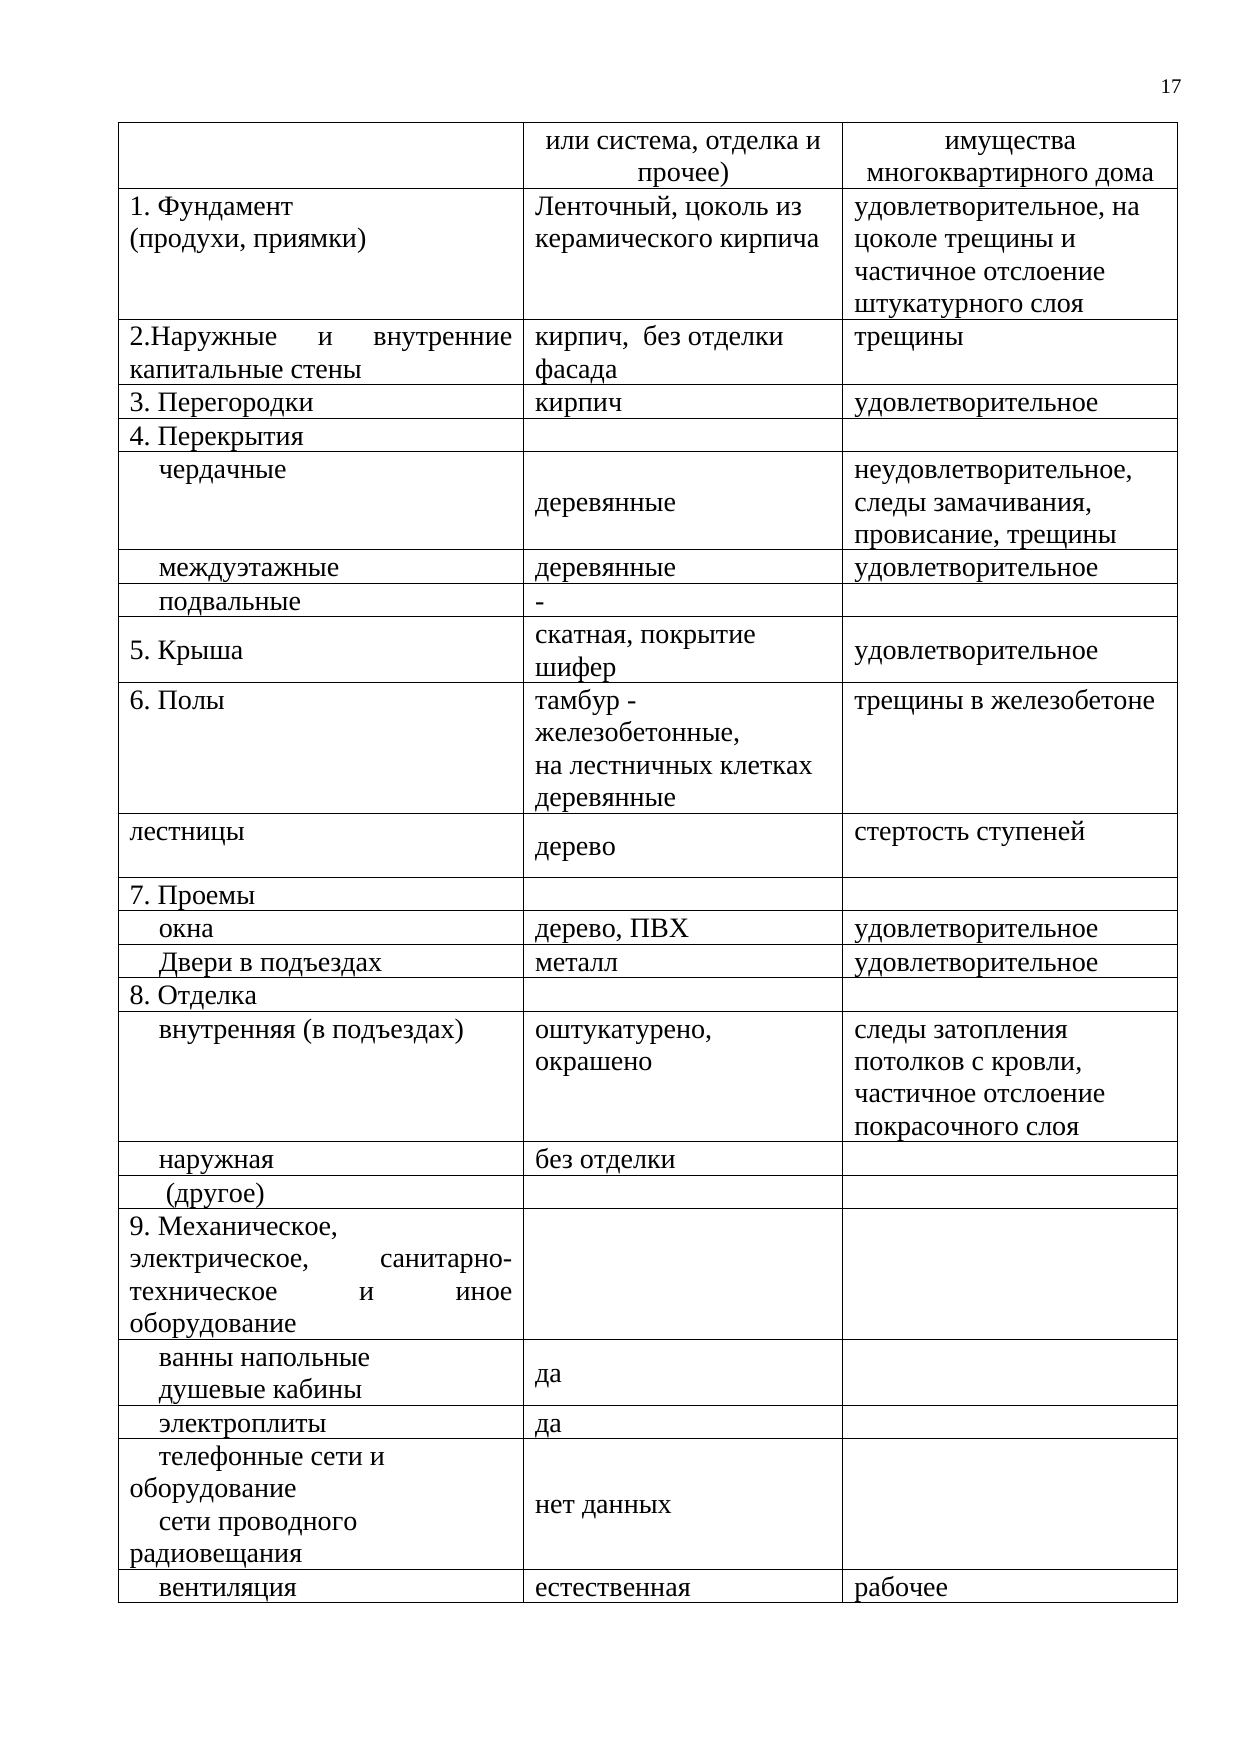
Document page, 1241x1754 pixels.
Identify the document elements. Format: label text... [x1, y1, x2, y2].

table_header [524, 123, 842, 188]
table_cell кирпич [524, 385, 842, 418]
table_cell стертость ступеней [843, 814, 1177, 877]
table_cell вентиляция [119, 1570, 523, 1602]
table_cell неудовлетворительное, следы замачивания, провисание, трещины [843, 452, 1177, 549]
table_cell удовлетворительное [843, 945, 1177, 977]
table_cell [843, 419, 1177, 451]
table_cell [843, 1439, 1177, 1569]
table_cell [524, 978, 842, 1011]
table_cell естественная [524, 1570, 842, 1602]
table_cell чердачные [119, 452, 523, 549]
table_cell [843, 878, 1177, 910]
table_cell 9. Механическое, электрическое, санитарно- техническое и иное оборудование [119, 1209, 523, 1339]
table_cell 3. Перегородки [119, 385, 523, 418]
table_cell трещины в железобетоне [843, 683, 1177, 813]
table_cell да [524, 1406, 842, 1438]
table_cell да [524, 1340, 842, 1404]
table_cell [843, 1209, 1177, 1339]
table_cell [524, 1176, 842, 1208]
table_cell удовлетворительное, на цоколе трещины и частичное отслоение штукатурного слоя [843, 189, 1177, 318]
table_cell (другое) [119, 1176, 523, 1208]
table_cell нет данных [524, 1439, 842, 1569]
table_cell удовлетворительное [843, 911, 1177, 944]
table_cell [524, 1209, 842, 1339]
table_cell без отделки [524, 1142, 842, 1175]
table_cell дерево [524, 814, 842, 877]
table_cell 2.Наружные и внутренние капитальные стены [119, 320, 523, 384]
table_cell Ленточный, цоколь из керамического кирпича [524, 189, 842, 318]
table_cell удовлетворительное [843, 617, 1177, 682]
table_cell - [524, 584, 842, 616]
table_cell ванны напольные душевые кабины [119, 1340, 523, 1404]
table_cell телефонные сети и оборудование сети проводного радиовещания [119, 1439, 523, 1569]
table_cell 1. Фундамент (продухи, приямки) [119, 189, 523, 318]
table_cell рабочее [843, 1570, 1177, 1602]
table_cell [843, 1176, 1177, 1208]
table_cell трещины [843, 320, 1177, 384]
table_cell металл [524, 945, 842, 977]
table_cell деревянные [524, 452, 842, 549]
table_cell лестницы [119, 814, 523, 877]
table_cell электроплиты [119, 1406, 523, 1438]
table_cell Двери в подъездах [119, 945, 523, 977]
table_cell деревянные [524, 550, 842, 583]
table_cell междуэтажные [119, 550, 523, 583]
table_cell 4. Перекрытия [119, 419, 523, 451]
table_cell удовлетворительное [843, 385, 1177, 418]
table_cell 5. Крыша [119, 617, 523, 682]
table_cell [843, 1340, 1177, 1404]
table_cell [843, 1142, 1177, 1175]
table_cell скатная, покрытие шифер [524, 617, 842, 682]
table_cell удовлетворительное [843, 550, 1177, 583]
table_cell [843, 584, 1177, 616]
table_cell 6. Полы [119, 683, 523, 813]
table_cell [524, 878, 842, 910]
table_cell наружная [119, 1142, 523, 1175]
table_cell [524, 419, 842, 451]
table_cell окна [119, 911, 523, 944]
table_cell оштукатурено, окрашено [524, 1012, 842, 1141]
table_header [843, 123, 1177, 188]
table_cell [843, 978, 1177, 1011]
table_cell кирпич, без отделки фасада [524, 320, 842, 384]
table_cell дерево, ПВХ [524, 911, 842, 944]
table_cell следы затопления потолков с кровли, частичное отслоение покрасочного слоя [843, 1012, 1177, 1141]
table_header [119, 123, 523, 188]
table_cell 8. Отделка [119, 978, 523, 1011]
table_cell 7. Проемы [119, 878, 523, 910]
table_cell тамбур -железобетонные, на лестничных клетках деревянные [524, 683, 842, 813]
table_cell подвальные [119, 584, 523, 616]
table_cell внутренняя (в подъездах) [119, 1012, 523, 1141]
table_cell [843, 1406, 1177, 1438]
